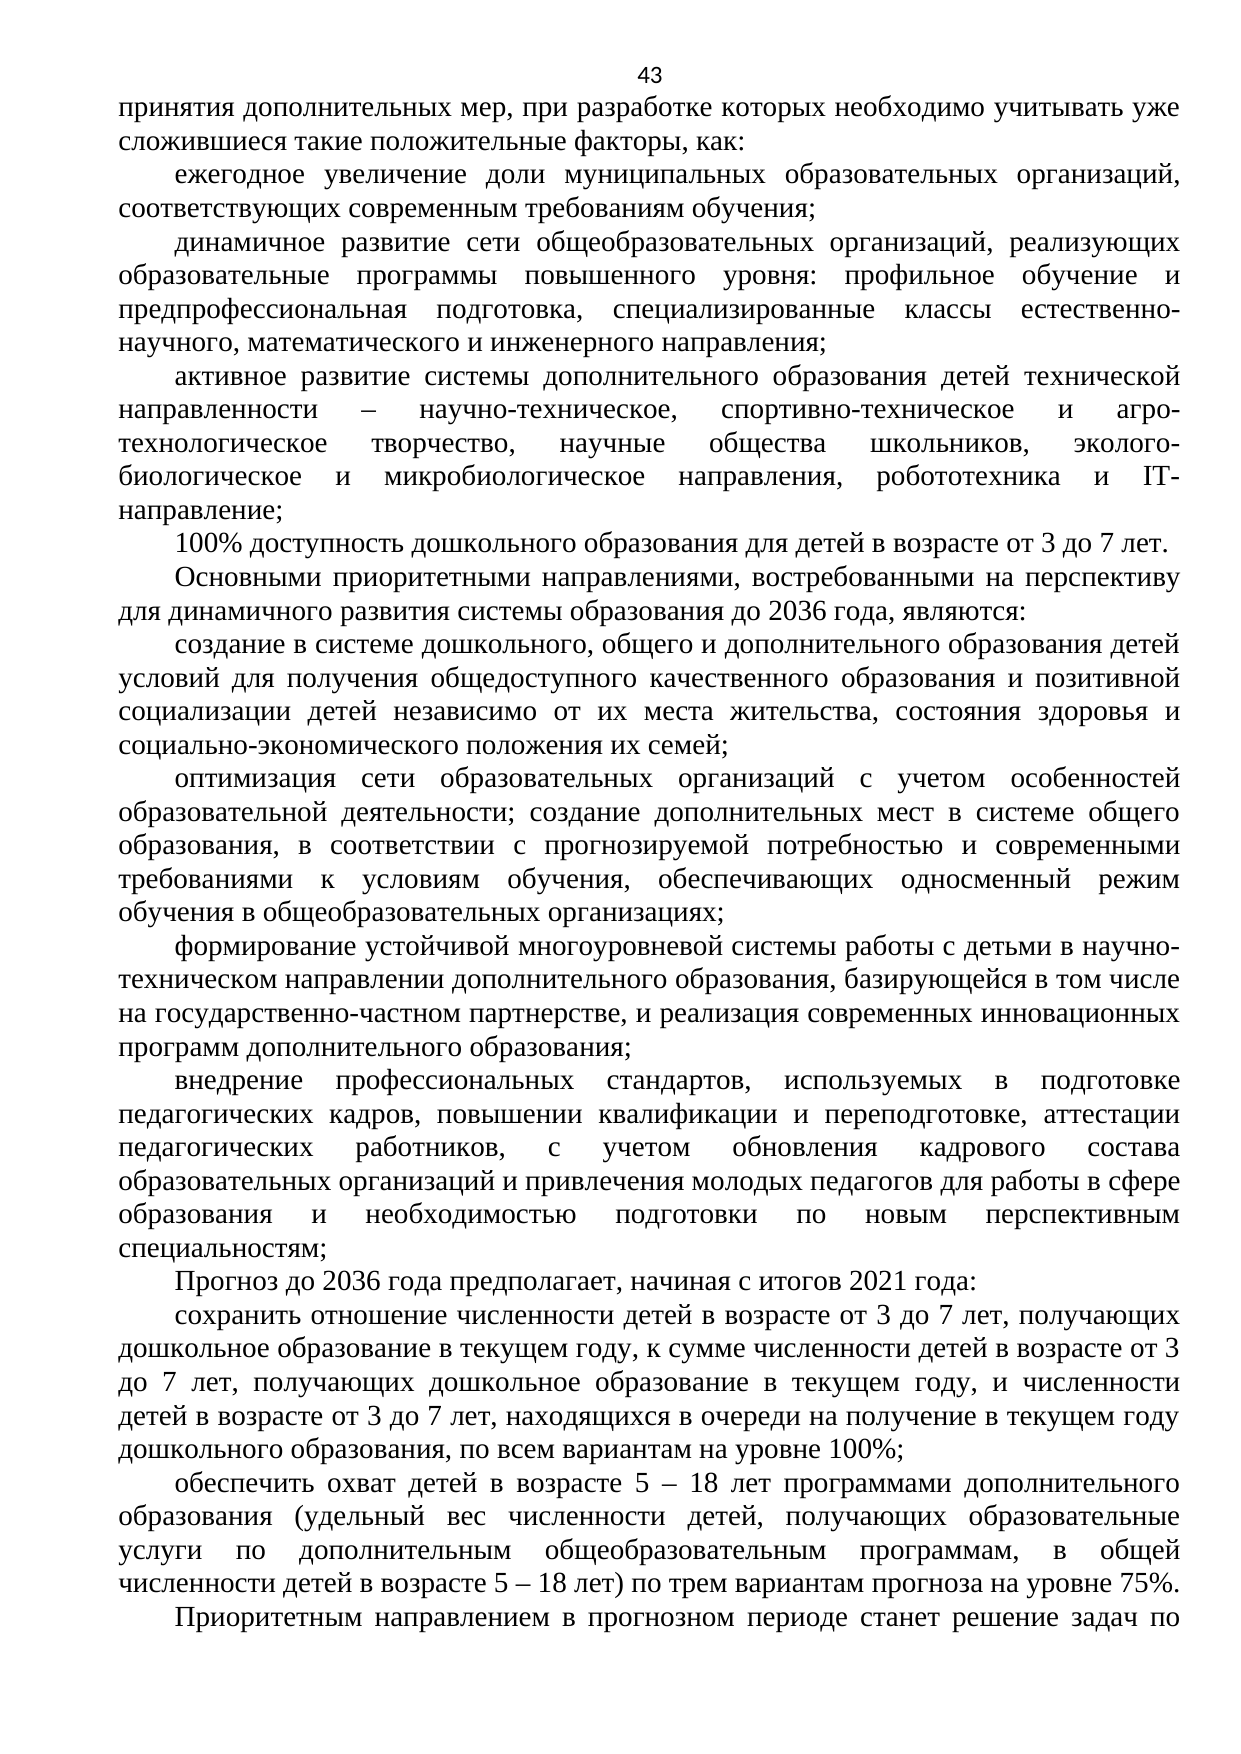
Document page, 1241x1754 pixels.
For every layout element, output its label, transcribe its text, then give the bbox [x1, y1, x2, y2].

text 100% доступность дошкольного образования для детей в возрасте от 3 до 7 лет. [118, 526, 1181, 559]
text ежегодное увеличение доли муниципальных образовательных организаций, соответствующих современным требованиям обучения; [118, 157, 1181, 224]
text сохранить отношение численности детей в возрасте от 3 до 7 лет, получающих дошкольное образование в текущем году, к сумме численности детей в возрасте от 3 до 7 лет, получающих дошкольное образование в текущем году, и численности детей в возрасте от 3 до 7 лет, находящихся в очереди на получение в текущем году дошкольного образования, по всем вариантам на уровне 100%; [118, 1297, 1181, 1465]
text обеспечить охват детей в возрасте 5 – 18 лет программами дополнительного образования (удельный вес численности детей, получающих образовательные услуги по дополнительным общеобразовательным программам, в общей численности детей в возрасте 5 – 18 лет) по трем вариантам прогноза на уровне 75%. [118, 1465, 1181, 1599]
text формирование устойчивой многоуровневой системы работы с детьми в научно-техническом направлении дополнительного образования, базирующейся в том числе на государственно-частном партнерстве, и реализация современных инновационных программ дополнительного образования; [118, 928, 1181, 1062]
text Основными приоритетными направлениями, востребованными на перспективу для динамичного развития системы образования до 2036 года, являются: [118, 559, 1181, 626]
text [118, 1599, 1181, 1632]
text создание в системе дошкольного, общего и дополнительного образования детей условий для получения общедоступного качественного образования и позитивной социализации детей независимо от их места жительства, состояния здоровья и социально-экономического положения их семей; [118, 626, 1181, 760]
text внедрение профессиональных стандартов, используемых в подготовке педагогических кадров, повышении квалификации и переподготовке, аттестации педагогических работников, с учетом обновления кадрового состава образовательных организаций и привлечения молодых педагогов для работы в сфере образования и необходимостью подготовки по новым перспективным специальностям; [118, 1062, 1181, 1263]
text Прогноз до 2036 года предполагает, начиная с итогов 2021 года: [118, 1263, 1181, 1297]
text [118, 89, 1181, 157]
text оптимизация сети образовательных организаций с учетом особенностей образовательной деятельности; создание дополнительных мест в системе общего образования, в соответствии с прогнозируемой потребностью и современными требованиями к условиям обучения, обеспечивающих односменный режим обучения в общеобразовательных организациях; [118, 760, 1181, 928]
text динамичное развитие сети общеобразовательных организаций, реализующих образовательные программы повышенного уровня: профильное обучение и предпрофессиональная подготовка, специализированные классы естественно-научного, математического и инженерного направления; [118, 224, 1181, 358]
text активное развитие системы дополнительного образования детей технической направленности – научно-техническое, спортивно-техническое и агро-технологическое творчество, научные общества школьников, эколого-биологическое и микробиологическое направления, робототехника и IT-направление; [118, 358, 1181, 526]
